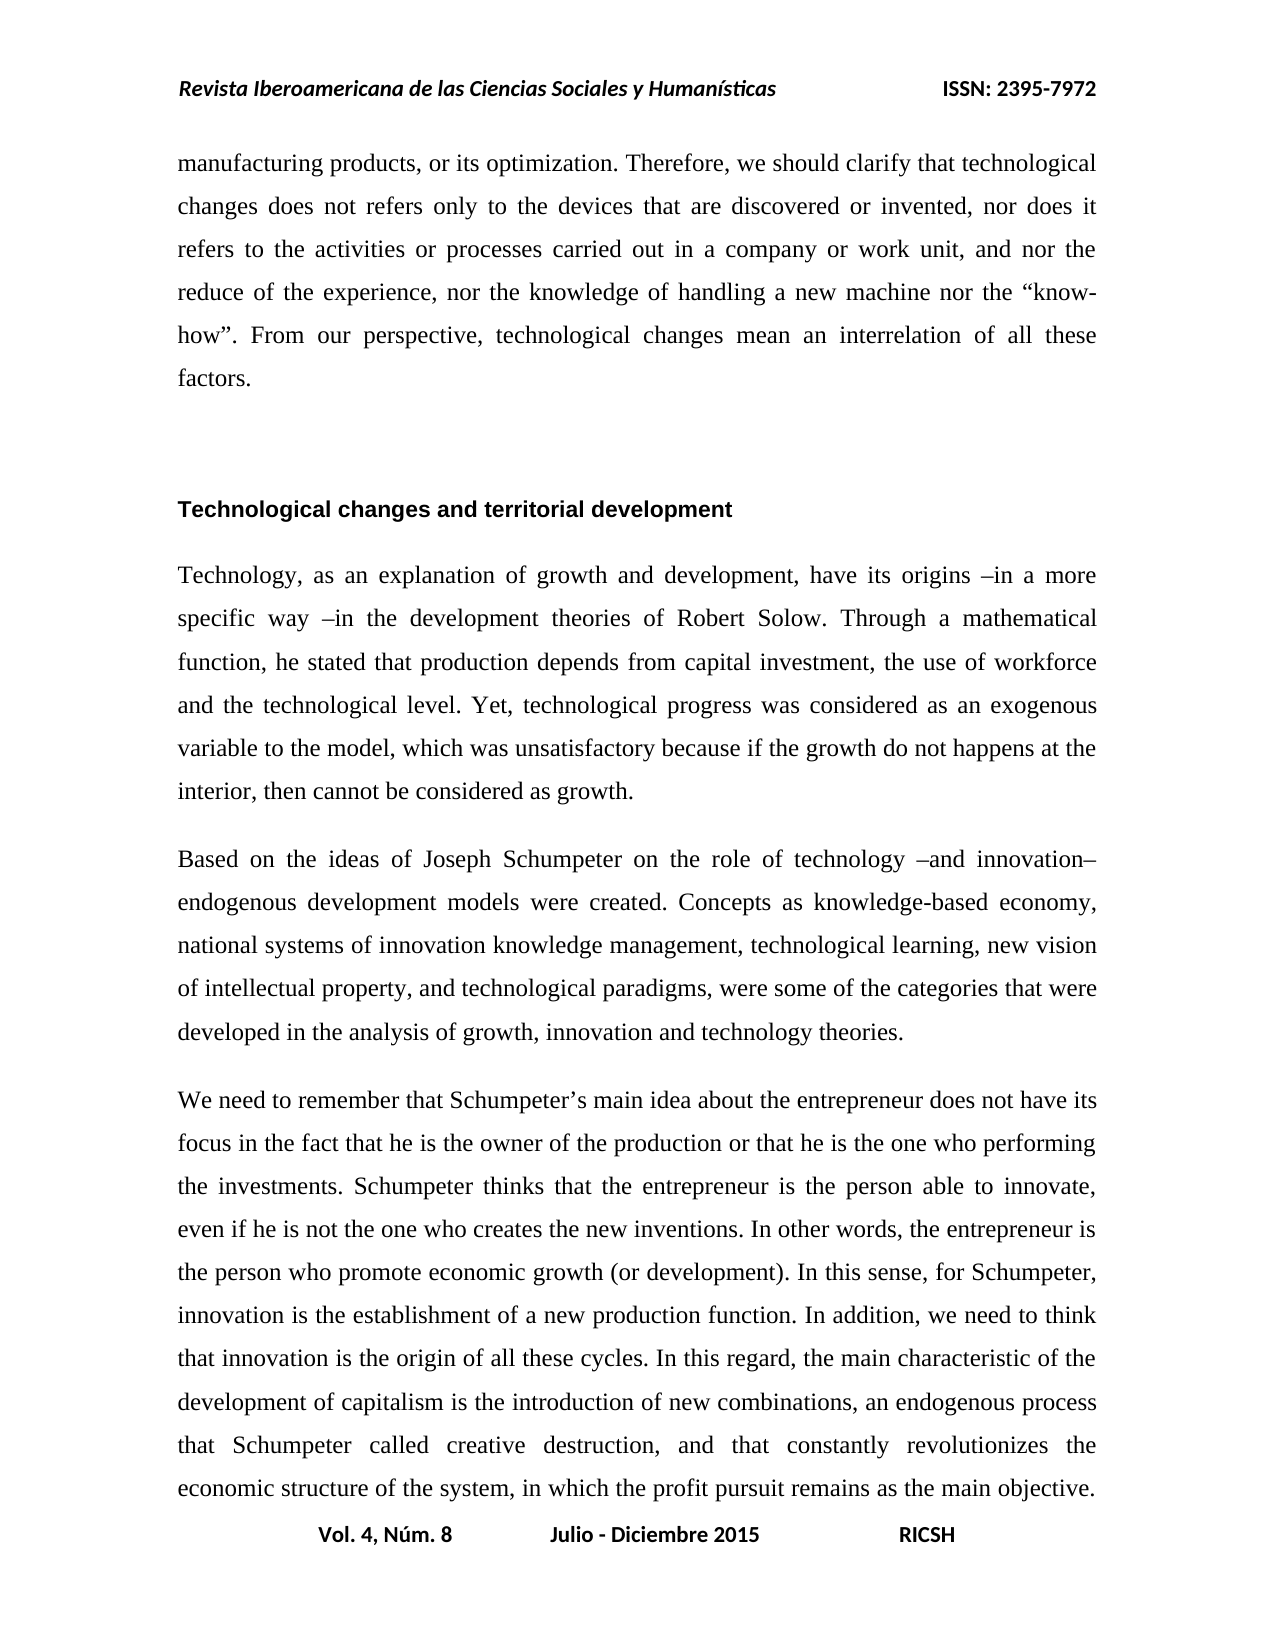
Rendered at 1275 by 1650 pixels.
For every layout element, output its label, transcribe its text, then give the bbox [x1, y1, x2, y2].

text Technology, as an explanation of growth and development, have its origins –in a more specific way –in the development theories of Robert Solow. Through a mathematical function, he stated that production depends from capital investment, the use of workforce and the technological level. Yet, technological progress was considered as an exogenous variable to the model, which was unsatisfactory because if the growth do not happens at the interior, then cannot be considered as growth. [177, 560, 1098, 805]
text Technological changes and territorial development [177, 496, 1098, 522]
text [177, 1085, 1098, 1502]
text Based on the ideas of Joseph Schumpeter on the role of technology –and innovation–endogenous development models were created. Concepts as knowledge-based economy, national systems of innovation knowledge management, technological learning, new vision of intellectual property, and technological paradigms, were some of the categories that were developed in the analysis of growth, innovation and technology theories. [177, 844, 1098, 1045]
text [177, 148, 1098, 392]
